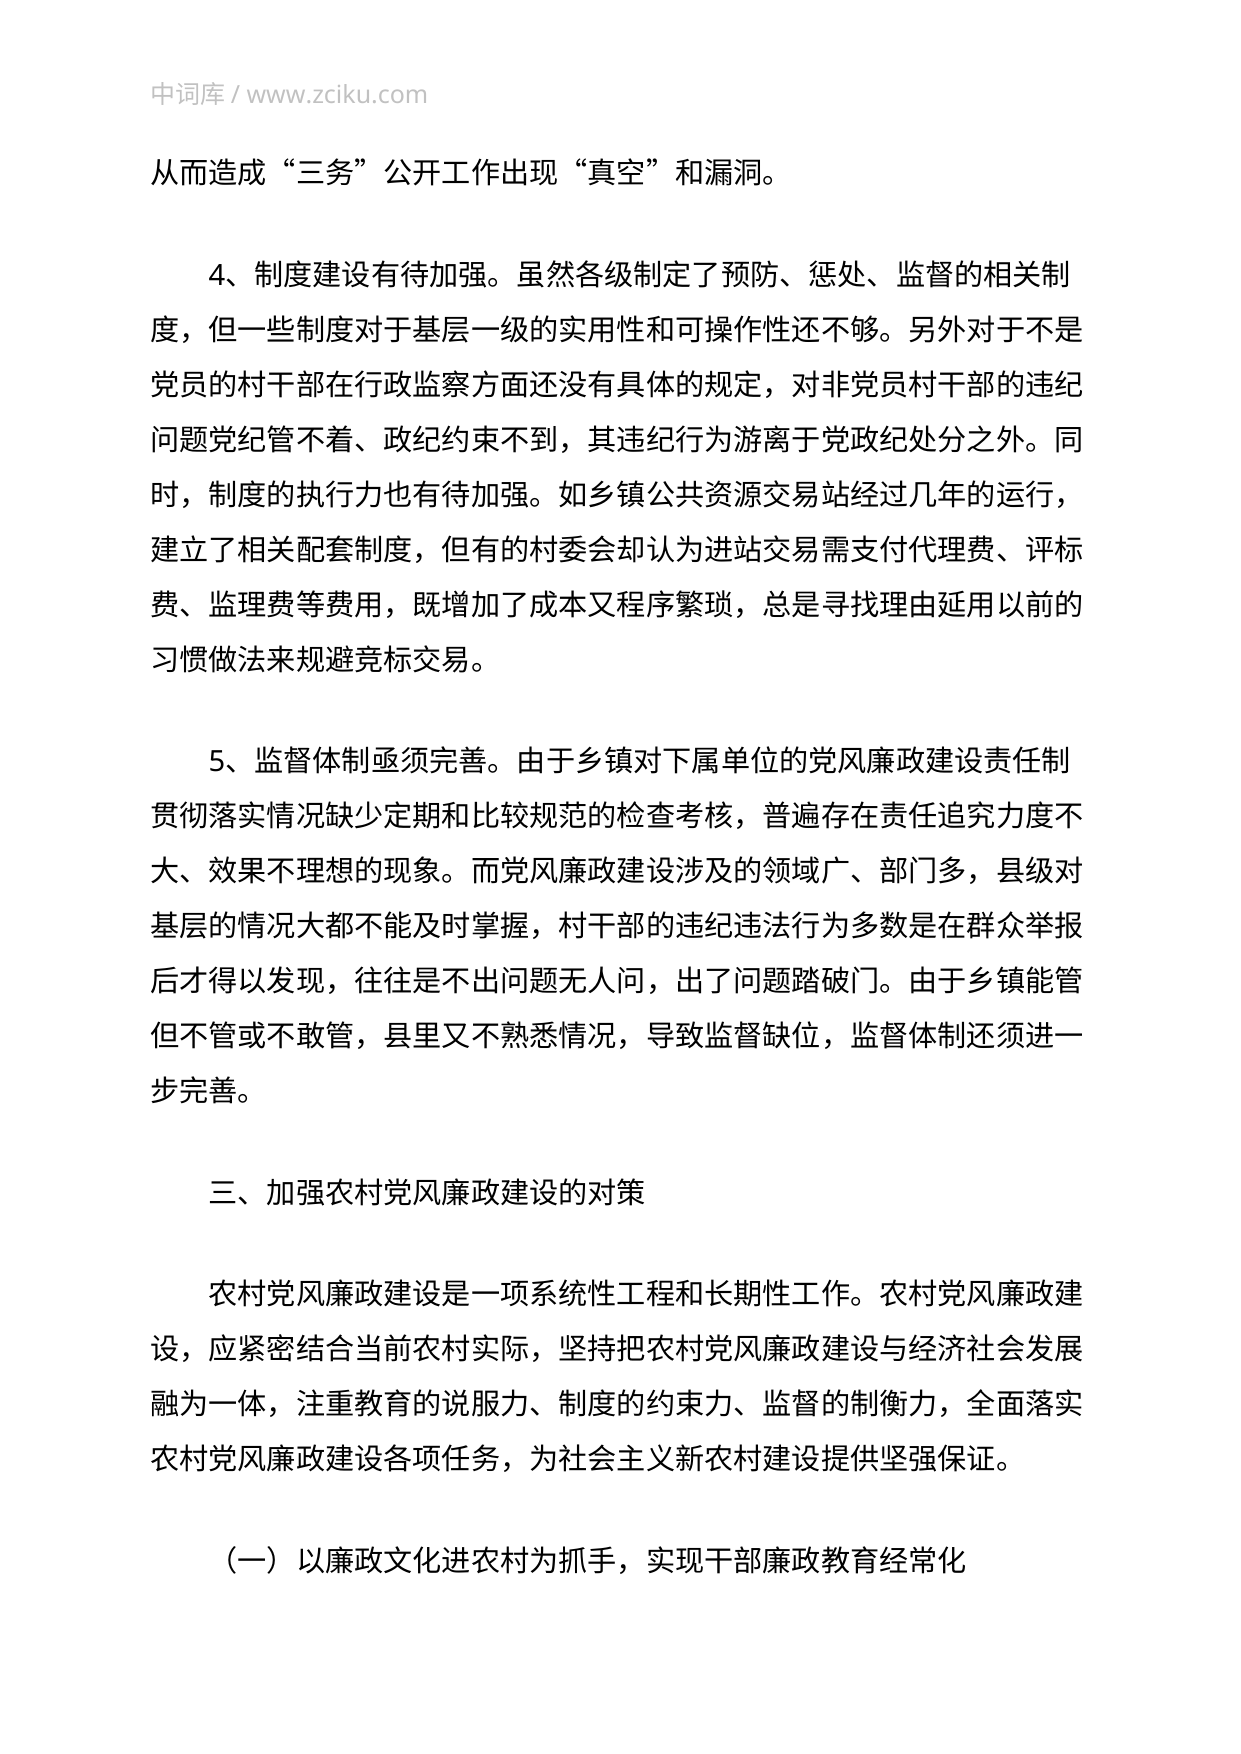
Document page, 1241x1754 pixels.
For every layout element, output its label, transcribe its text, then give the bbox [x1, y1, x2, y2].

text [150, 150, 1090, 192]
text 4、制度建设有待加强。虽然各级制定了预防、惩处、监督的相关制度，但一些制度对于基层一级的实用性和可操作性还不够。另外对于不是党员的村干部在行政监察方面还没有具体的规定，对非党员村干部的违纪问题党纪管不着、政纪约束不到，其违纪行为游离于党政纪处分之外。同时，制度的执行力也有待加强。如乡镇公共资源交易站经过几年的运行，建立了相关配套制度，但有的村委会却认为进站交易需支付代理费、评标费、监理费等费用，既增加了成本又程序繁琐，总是寻找理由延用以前的习惯做法来规避竞标交易。 [150, 252, 1090, 678]
text （一）以廉政文化进农村为抓手，实现干部廉政教育经常化 [150, 1537, 1090, 1580]
text 三、加强农村党风廉政建设的对策 [150, 1169, 1090, 1211]
text 5、监督体制亟须完善。由于乡镇对下属单位的党风廉政建设责任制贯彻落实情况缺少定期和比较规范的检查考核，普遍存在责任追究力度不大、效果不理想的现象。而党风廉政建设涉及的领域广、部门多，县级对基层的情况大都不能及时掌握，村干部的违纪违法行为多数是在群众举报后才得以发现，往往是不出问题无人问，出了问题踏破门。由于乡镇能管但不管或不敢管，县里又不熟悉情况，导致监督缺位，监督体制还须进一步完善。 [150, 738, 1090, 1110]
text 农村党风廉政建设是一项系统性工程和长期性工作。农村党风廉政建设，应紧密结合当前农村实际，坚持把农村党风廉政建设与经济社会发展融为一体，注重教育的说服力、制度的约束力、监督的制衡力，全面落实农村党风廉政建设各项任务，为社会主义新农村建设提供坚强保证。 [150, 1271, 1090, 1478]
